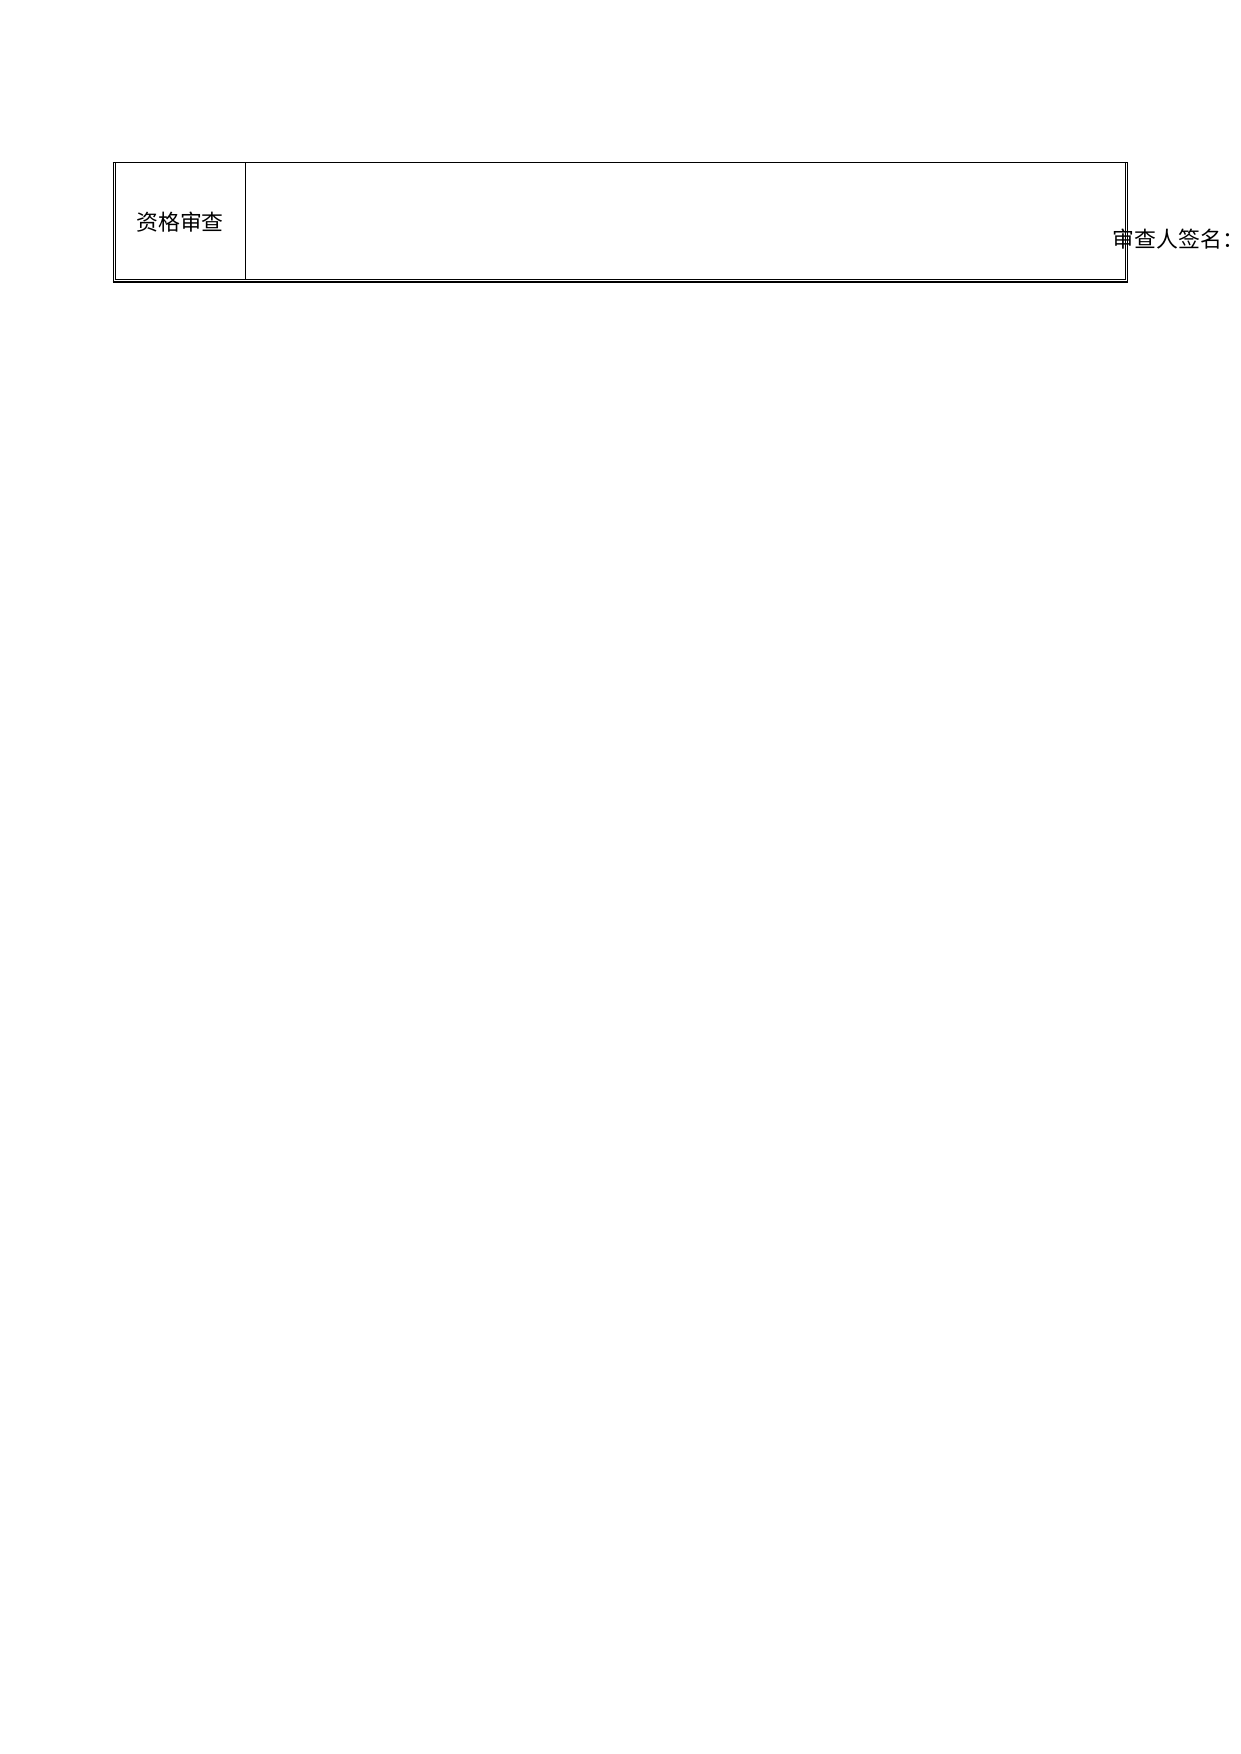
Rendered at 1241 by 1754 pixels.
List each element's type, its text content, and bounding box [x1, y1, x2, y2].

table_cell 审查人签名： 年 月 日 [246, 163, 1125, 279]
table_cell 资格审查 [116, 163, 245, 279]
